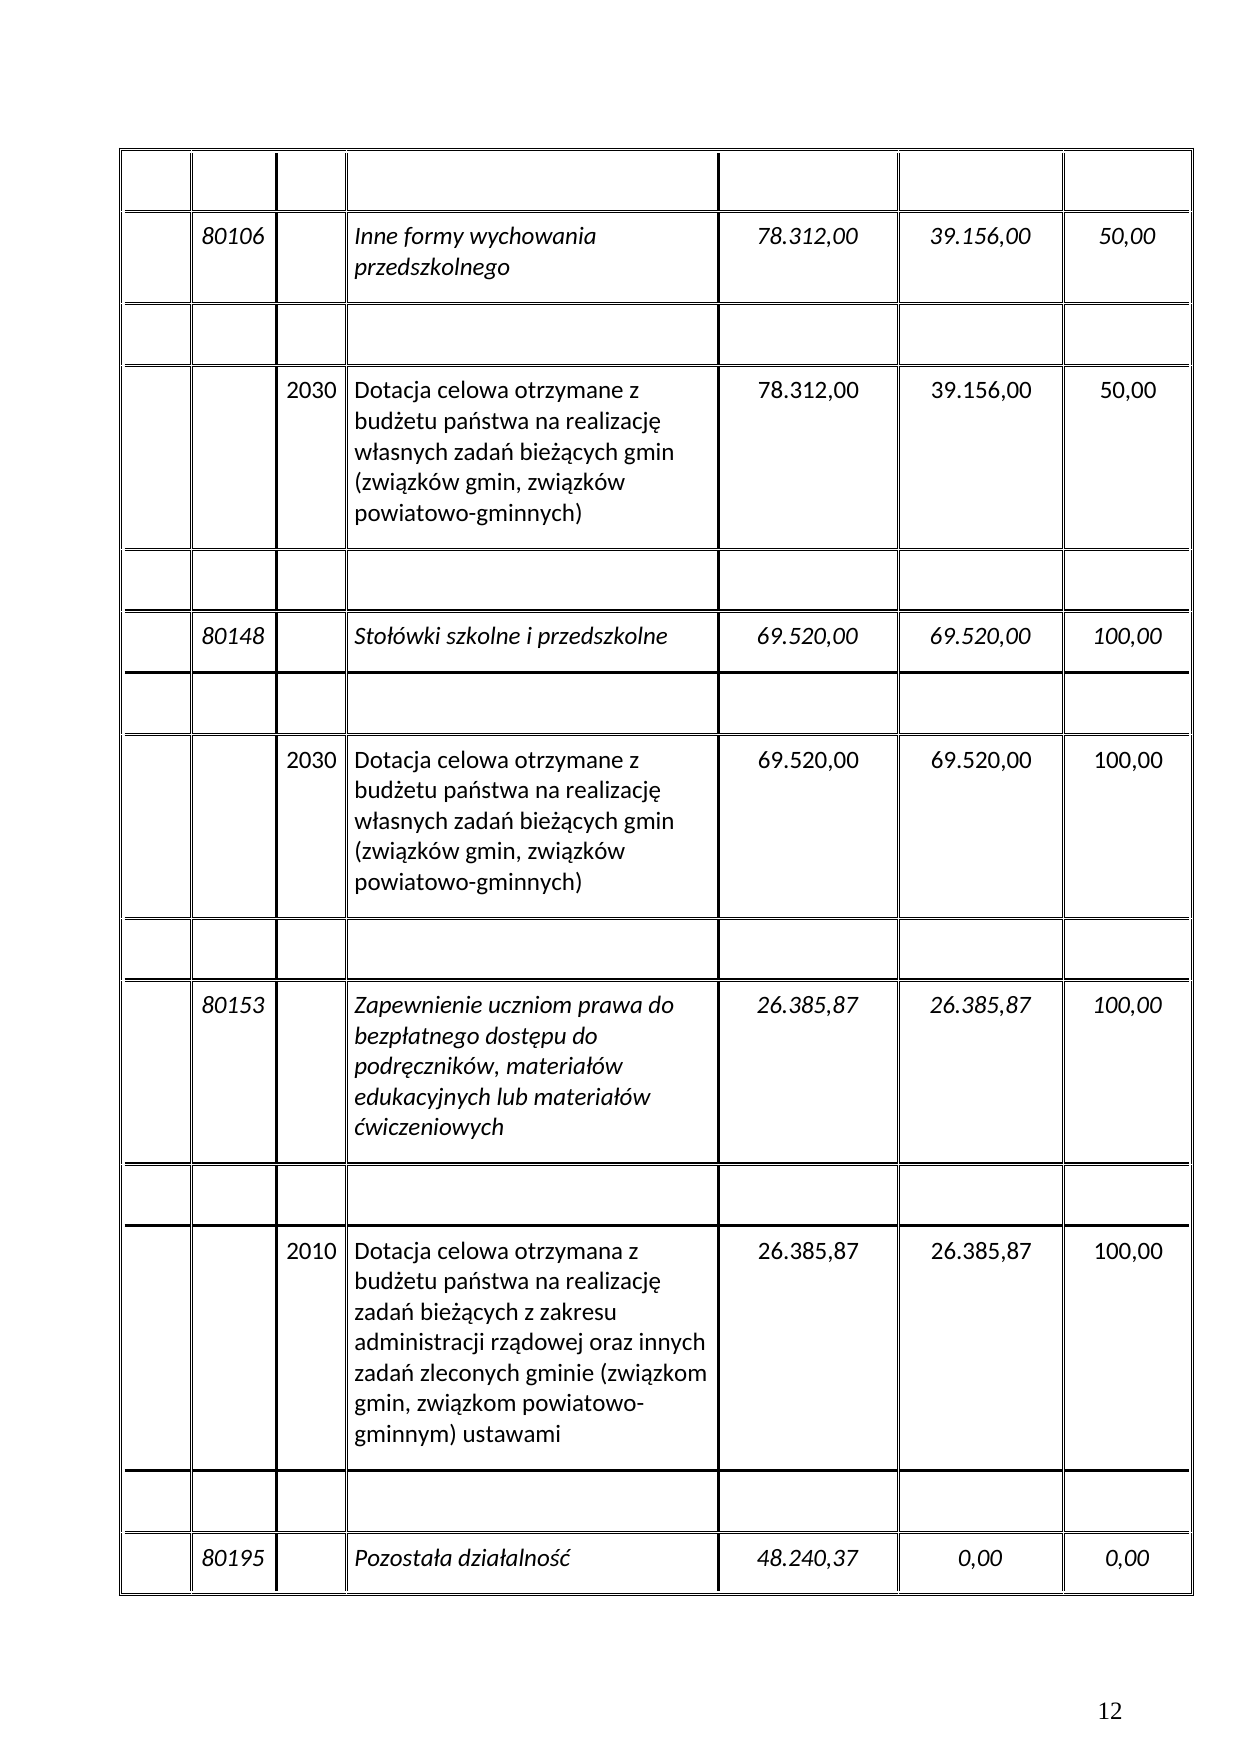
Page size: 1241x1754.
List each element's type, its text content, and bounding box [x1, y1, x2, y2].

table_cell [122, 978, 190, 1162]
table_cell 0,00 [1064, 1531, 1192, 1592]
table_cell [193, 1227, 275, 1469]
table_cell [122, 1469, 190, 1531]
table_cell 100,00 [1064, 733, 1192, 917]
table_cell [348, 1472, 717, 1531]
table_cell [120, 733, 191, 917]
table_cell 78.312,00 [720, 213, 897, 302]
table_cell [122, 1224, 190, 1469]
table_cell [193, 1472, 275, 1531]
table_cell [1065, 1469, 1191, 1531]
table_cell [899, 151, 1064, 209]
table_cell [276, 151, 346, 209]
table_cell [900, 551, 1062, 609]
table_cell Dotacja celowa otrzymane z budżetu państwa na realizację własnych zadań bieżących gmin (związków gmin, związków powiatowo-gminnych) [348, 736, 717, 917]
table_cell Stołówki szkolne i przedszkolne [348, 613, 717, 671]
table_cell 26.385,87 [720, 982, 897, 1162]
table_cell [1065, 1162, 1191, 1224]
table_cell [122, 548, 190, 609]
table_cell Zapewnienie uczniom prawa do bezpłatnego dostępu do podręczników, materiałów edukacyjnych lub materiałów ćwiczeniowych [348, 982, 717, 1162]
table_cell [122, 210, 190, 302]
table_cell [720, 1166, 897, 1224]
table_cell [900, 920, 1062, 978]
table_cell 69.520,00 [900, 613, 1062, 671]
table_cell [718, 151, 898, 209]
table_cell [900, 1472, 1062, 1531]
table_cell [720, 551, 897, 609]
table_cell [120, 302, 191, 363]
table_cell 2010 [278, 1227, 345, 1469]
table_cell 39.156,00 [900, 367, 1062, 547]
table_cell [348, 674, 717, 733]
table_cell [122, 151, 191, 209]
table_cell [278, 305, 345, 363]
table_cell [346, 151, 718, 209]
table_cell [193, 551, 275, 609]
table_cell [720, 674, 897, 733]
table_cell [278, 1472, 345, 1531]
table_cell [193, 920, 275, 978]
table_cell [122, 671, 190, 733]
table_cell 100,00 [1065, 978, 1191, 1162]
table_cell [1064, 302, 1192, 363]
table_cell 2030 [278, 736, 345, 917]
table_cell 80148 [193, 613, 275, 671]
table_cell [193, 736, 275, 917]
table_cell [193, 674, 275, 733]
table_cell [122, 364, 190, 547]
table_cell 26.385,87 [720, 1227, 897, 1469]
table_cell [278, 982, 345, 1162]
table_cell [193, 305, 275, 363]
table_cell [278, 674, 345, 733]
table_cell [348, 367, 717, 547]
table_cell [348, 1166, 717, 1224]
table_cell [1064, 917, 1192, 978]
table_cell [278, 551, 345, 609]
table_cell 50,00 [1065, 210, 1191, 302]
table_cell 69.520,00 [720, 736, 897, 917]
table_cell 0,00 [899, 1534, 1064, 1592]
table_cell 50,00 [1065, 364, 1191, 547]
table_cell [1065, 671, 1191, 733]
table_cell 80106 [193, 213, 275, 302]
table_cell [348, 551, 717, 609]
table_cell [720, 1472, 897, 1531]
table_cell [122, 1162, 190, 1224]
table_cell 100,00 [1065, 609, 1191, 671]
table_cell [900, 305, 1062, 363]
table_cell [278, 613, 345, 671]
table_cell Inne formy wychowania przedszkolnego [348, 213, 717, 302]
table_cell [278, 1166, 345, 1224]
table_cell [720, 920, 897, 978]
table_cell Pozostała działalność [346, 1534, 718, 1592]
table_cell [348, 920, 717, 978]
table_cell 48.240,37 [718, 1534, 898, 1592]
table_cell 26.385,87 [900, 1227, 1062, 1469]
table_cell [122, 609, 190, 671]
table_cell [900, 674, 1062, 733]
table_cell 69.520,00 [720, 613, 897, 671]
table_cell [193, 367, 275, 547]
table_cell [191, 151, 276, 209]
table_cell [1065, 548, 1191, 609]
table_cell [278, 213, 345, 302]
table_cell [900, 1166, 1062, 1224]
table_cell [120, 917, 191, 978]
table_cell 69.520,00 [900, 736, 1062, 917]
table_cell [193, 1166, 275, 1224]
table_cell [348, 305, 717, 363]
table_cell [278, 920, 345, 978]
table_cell 80153 [193, 982, 275, 1162]
table_cell [720, 305, 897, 363]
table_cell [276, 1534, 346, 1592]
table_cell 78.312,00 [720, 367, 897, 547]
table_cell Dotacja celowa otrzymana z budżetu państwa na realizację zadań bieżących z zakresu administracji rządowej oraz innych zadań zleconych gminie (związkom gmin, związkom powiatowo-gminnym) ustawami [348, 1227, 717, 1469]
table_cell [1064, 151, 1191, 209]
table_cell 39.156,00 [900, 213, 1062, 302]
table_cell [120, 1531, 191, 1592]
table_cell 2030 [278, 367, 345, 547]
table_cell 80195 [191, 1534, 276, 1592]
table_cell 26.385,87 [900, 982, 1062, 1162]
table_cell 100,00 [1065, 1224, 1191, 1469]
